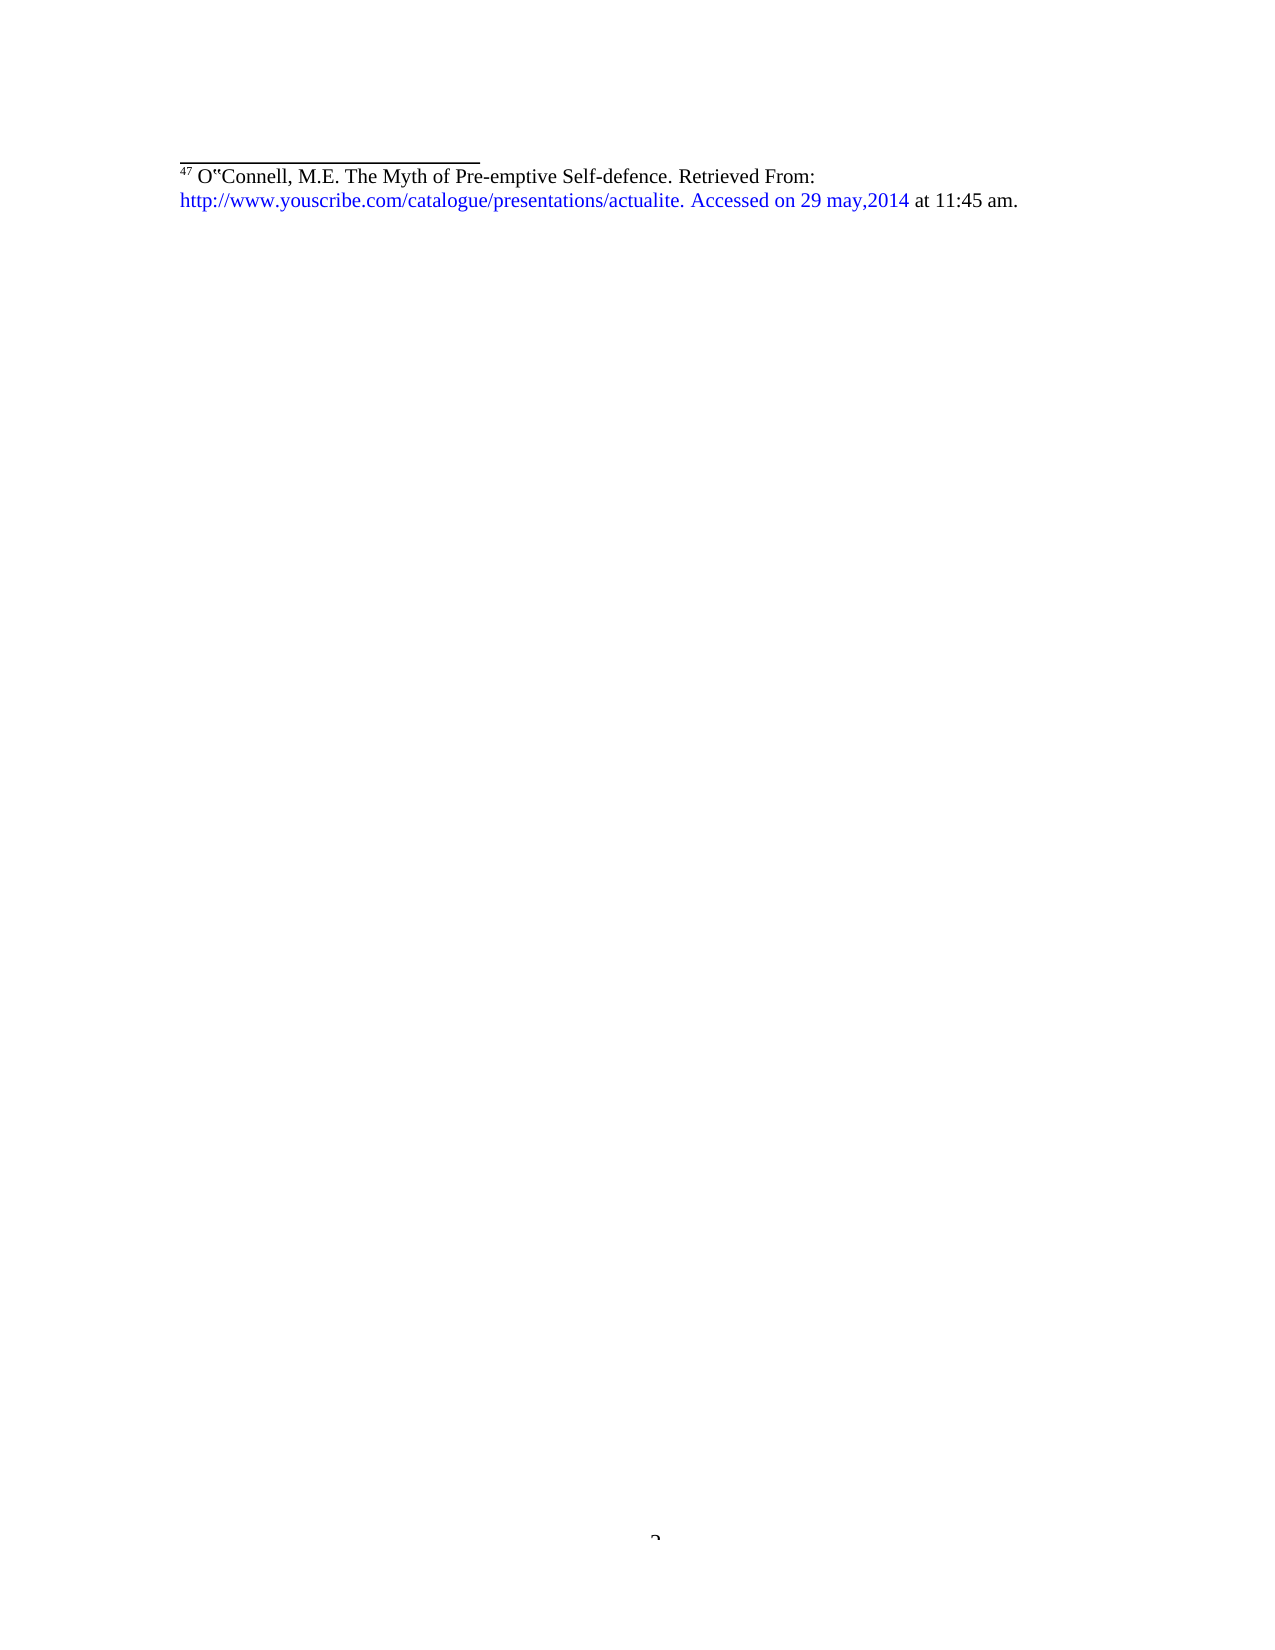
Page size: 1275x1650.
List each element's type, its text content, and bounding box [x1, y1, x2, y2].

text 47 O‟Connell, M.E. The Myth of Pre-emptive Self-defence. Retrieved From: http://www.youscribe.com/catalogue/presentations/actualite. Accessed on 29 may,2014 at 11:45 am. [180, 164, 1137, 212]
